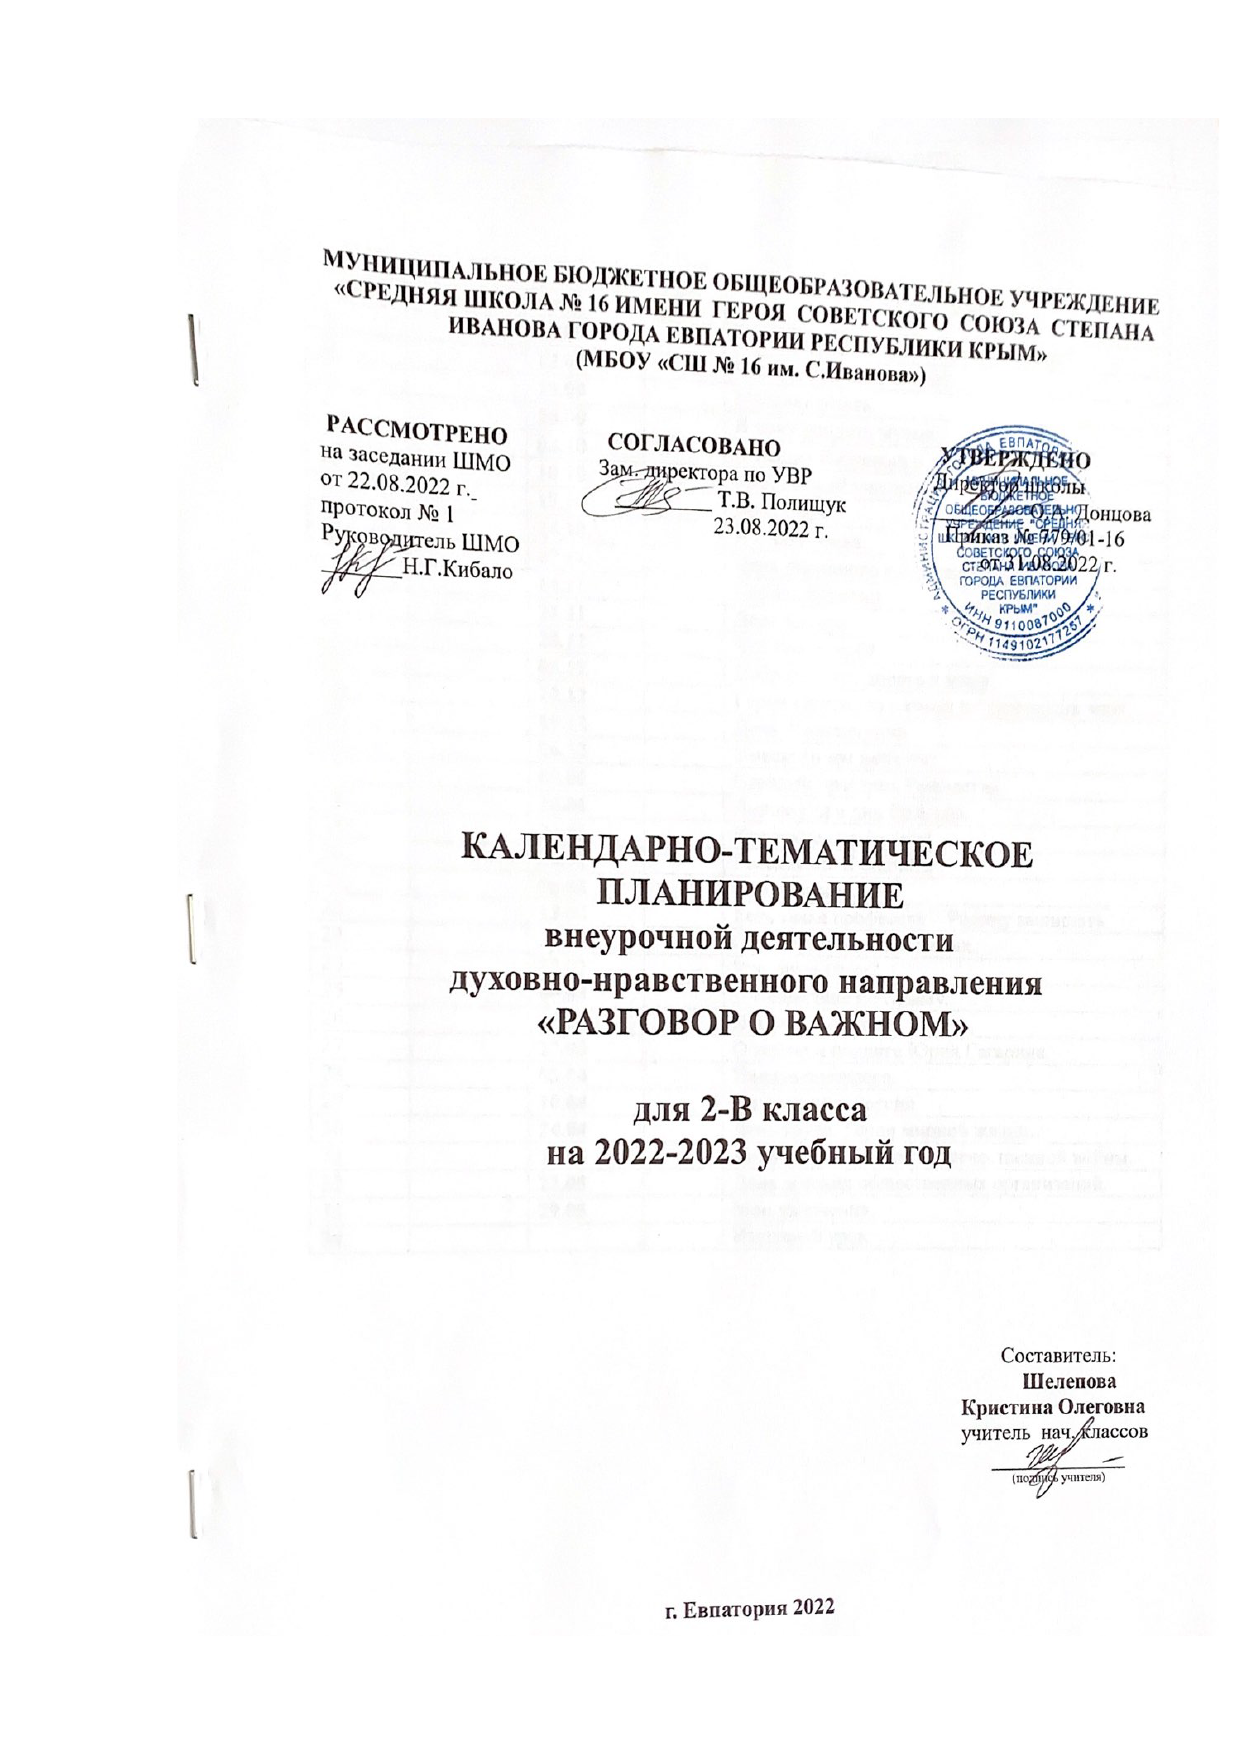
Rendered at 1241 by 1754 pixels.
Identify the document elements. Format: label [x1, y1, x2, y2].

picture [177, 118, 1220, 1636]
